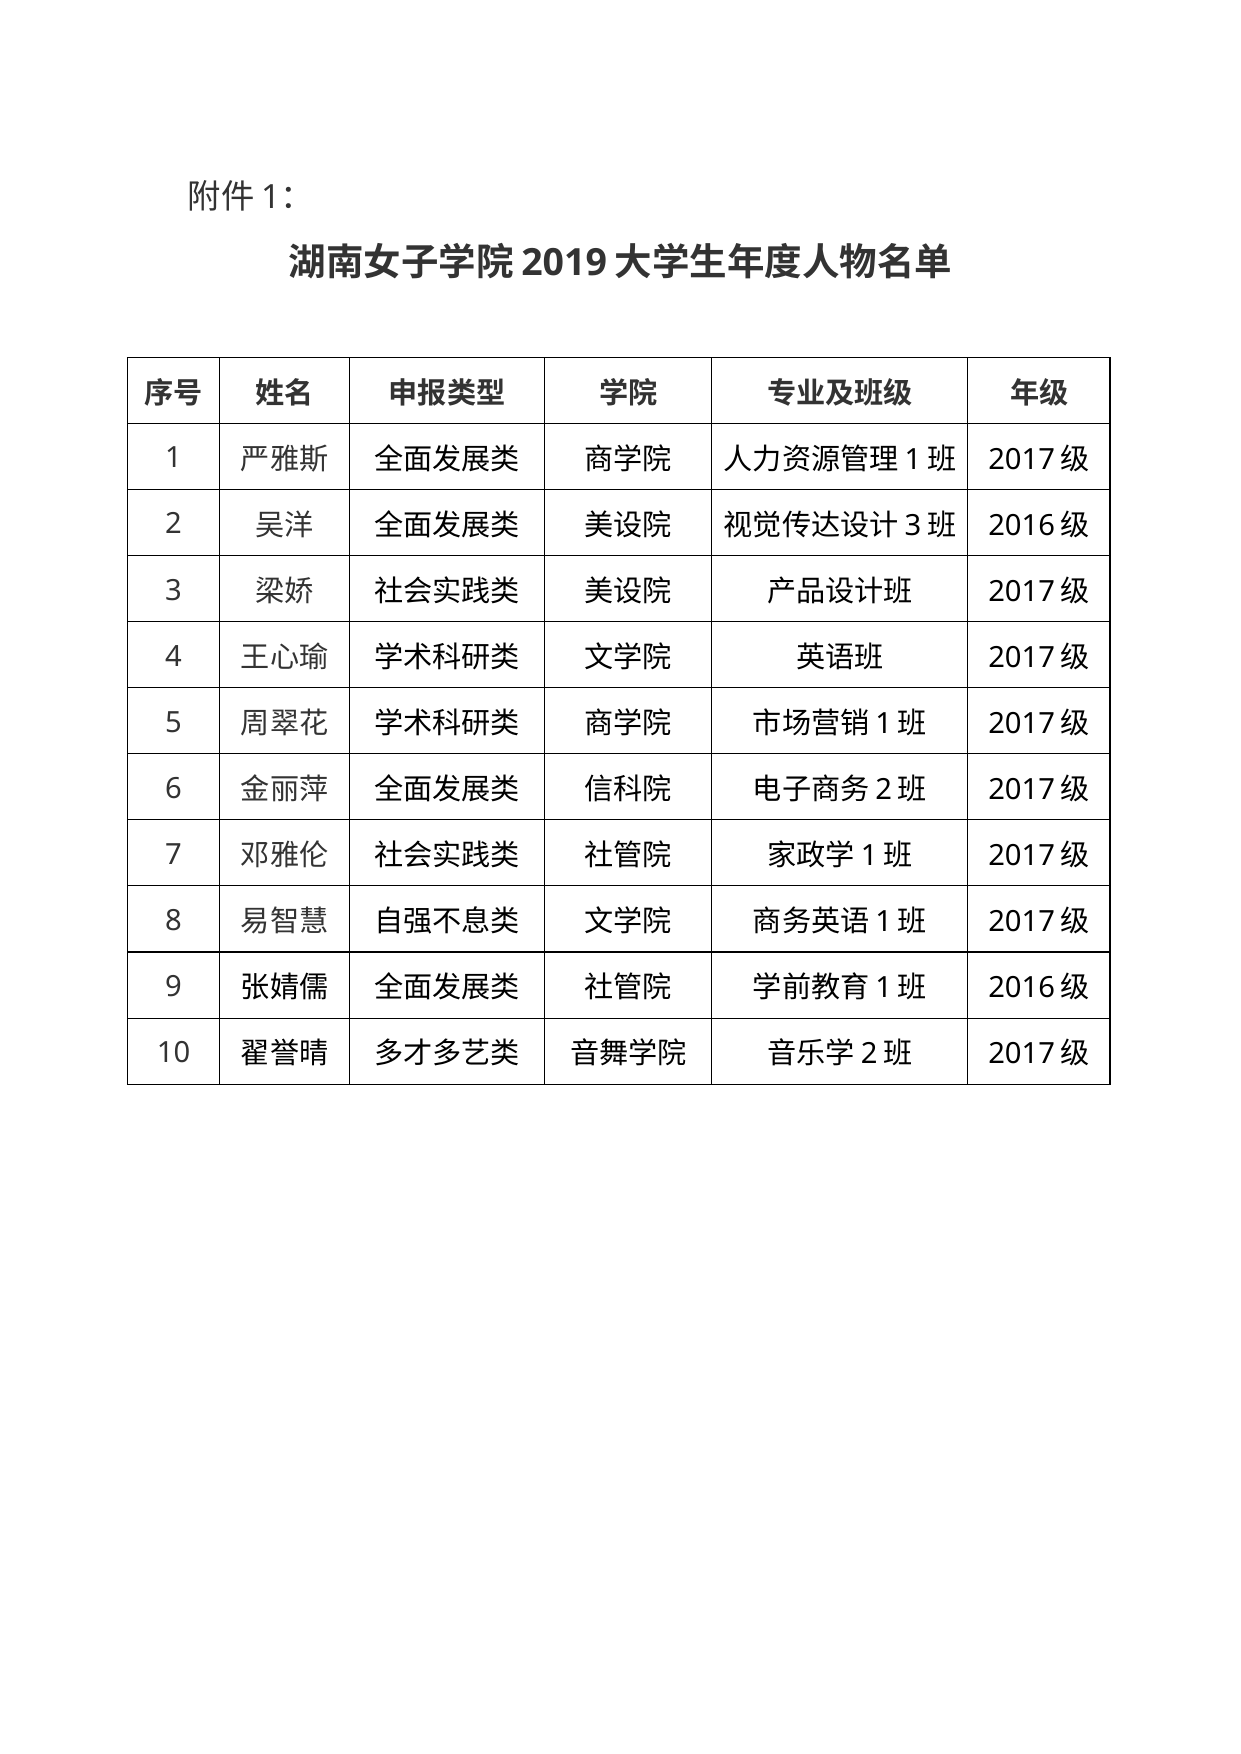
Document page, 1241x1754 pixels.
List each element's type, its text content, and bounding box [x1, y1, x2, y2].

table_cell 2017级 [968, 424, 1109, 489]
table_cell 产品设计班 [712, 556, 967, 621]
table_cell 美设院 [545, 490, 711, 555]
table_cell 易智慧 [220, 886, 349, 951]
table_cell 梁娇 [220, 556, 349, 621]
table_cell 商学院 [545, 424, 711, 489]
table_cell 学术科研类 [350, 688, 544, 753]
table_cell 邓雅伦 [220, 820, 349, 885]
table_cell 信科院 [545, 754, 711, 819]
table_cell 市场营销1班 [712, 688, 967, 753]
table_cell 商学院 [545, 688, 711, 753]
table_cell 1 [128, 424, 219, 489]
table_cell 2017级 [968, 886, 1109, 951]
table_cell 周翠花 [220, 688, 349, 753]
table_cell 2 [128, 490, 219, 555]
table_cell 金丽萍 [220, 754, 349, 819]
table_cell 5 [128, 688, 219, 753]
table_header 申报类型 [350, 358, 544, 423]
table_header 序号 [128, 358, 219, 423]
table_cell 全面发展类 [350, 424, 544, 489]
table_cell 社管院 [545, 953, 711, 1017]
table_cell 社管院 [545, 820, 711, 885]
table_cell 英语班 [712, 622, 967, 687]
table_cell 2016级 [968, 490, 1109, 555]
table_header 姓名 [220, 358, 349, 423]
table_cell 社会实践类 [350, 556, 544, 621]
table_cell 2016级 [968, 953, 1109, 1017]
table_cell 7 [128, 820, 219, 885]
table_cell 3 [128, 556, 219, 621]
table_cell 全面发展类 [350, 953, 544, 1017]
table_cell 电子商务2班 [712, 754, 967, 819]
table_cell 全面发展类 [350, 754, 544, 819]
table_cell 美设院 [545, 556, 711, 621]
table_header 学院 [545, 358, 711, 423]
table_cell 商务英语1班 [712, 886, 967, 951]
table_cell 多才多艺类 [350, 1019, 544, 1083]
table_cell 文学院 [545, 622, 711, 687]
table_cell 吴洋 [220, 490, 349, 555]
table_header 专业及班级 [712, 358, 967, 423]
table_cell 学前教育1班 [712, 953, 967, 1017]
table_cell 10 [128, 1019, 219, 1083]
table_cell 视觉传达设计3班 [712, 490, 967, 555]
table_cell 全面发展类 [350, 490, 544, 555]
table_header 年级 [968, 358, 1109, 423]
table_cell 文学院 [545, 886, 711, 951]
table_cell 9 [128, 953, 219, 1017]
text 湖南女子学院2019大学生年度人物名单 [187, 227, 1053, 292]
table_cell 严雅斯 [220, 424, 349, 489]
table_cell 人力资源管理1班 [712, 424, 967, 489]
table_cell 王心瑜 [220, 622, 349, 687]
table_cell 社会实践类 [350, 820, 544, 885]
table_cell 4 [128, 622, 219, 687]
table_cell 2017级 [968, 556, 1109, 621]
table_cell 2017级 [968, 754, 1109, 819]
table_cell 音舞学院 [545, 1019, 711, 1083]
table_cell 自强不息类 [350, 886, 544, 951]
table_cell 2017级 [968, 820, 1109, 885]
table_cell 张婧儒 [220, 953, 349, 1017]
table_cell 2017级 [968, 622, 1109, 687]
table_cell 8 [128, 886, 219, 951]
table_cell 2017级 [968, 688, 1109, 753]
table_cell 2017级 [968, 1019, 1109, 1083]
table_cell 学术科研类 [350, 622, 544, 687]
table_cell 翟誉晴 [220, 1019, 349, 1083]
table_cell 音乐学2班 [712, 1019, 967, 1083]
table_cell 6 [128, 754, 219, 819]
text 附件1： [187, 162, 1053, 227]
table_cell 家政学1班 [712, 820, 967, 885]
